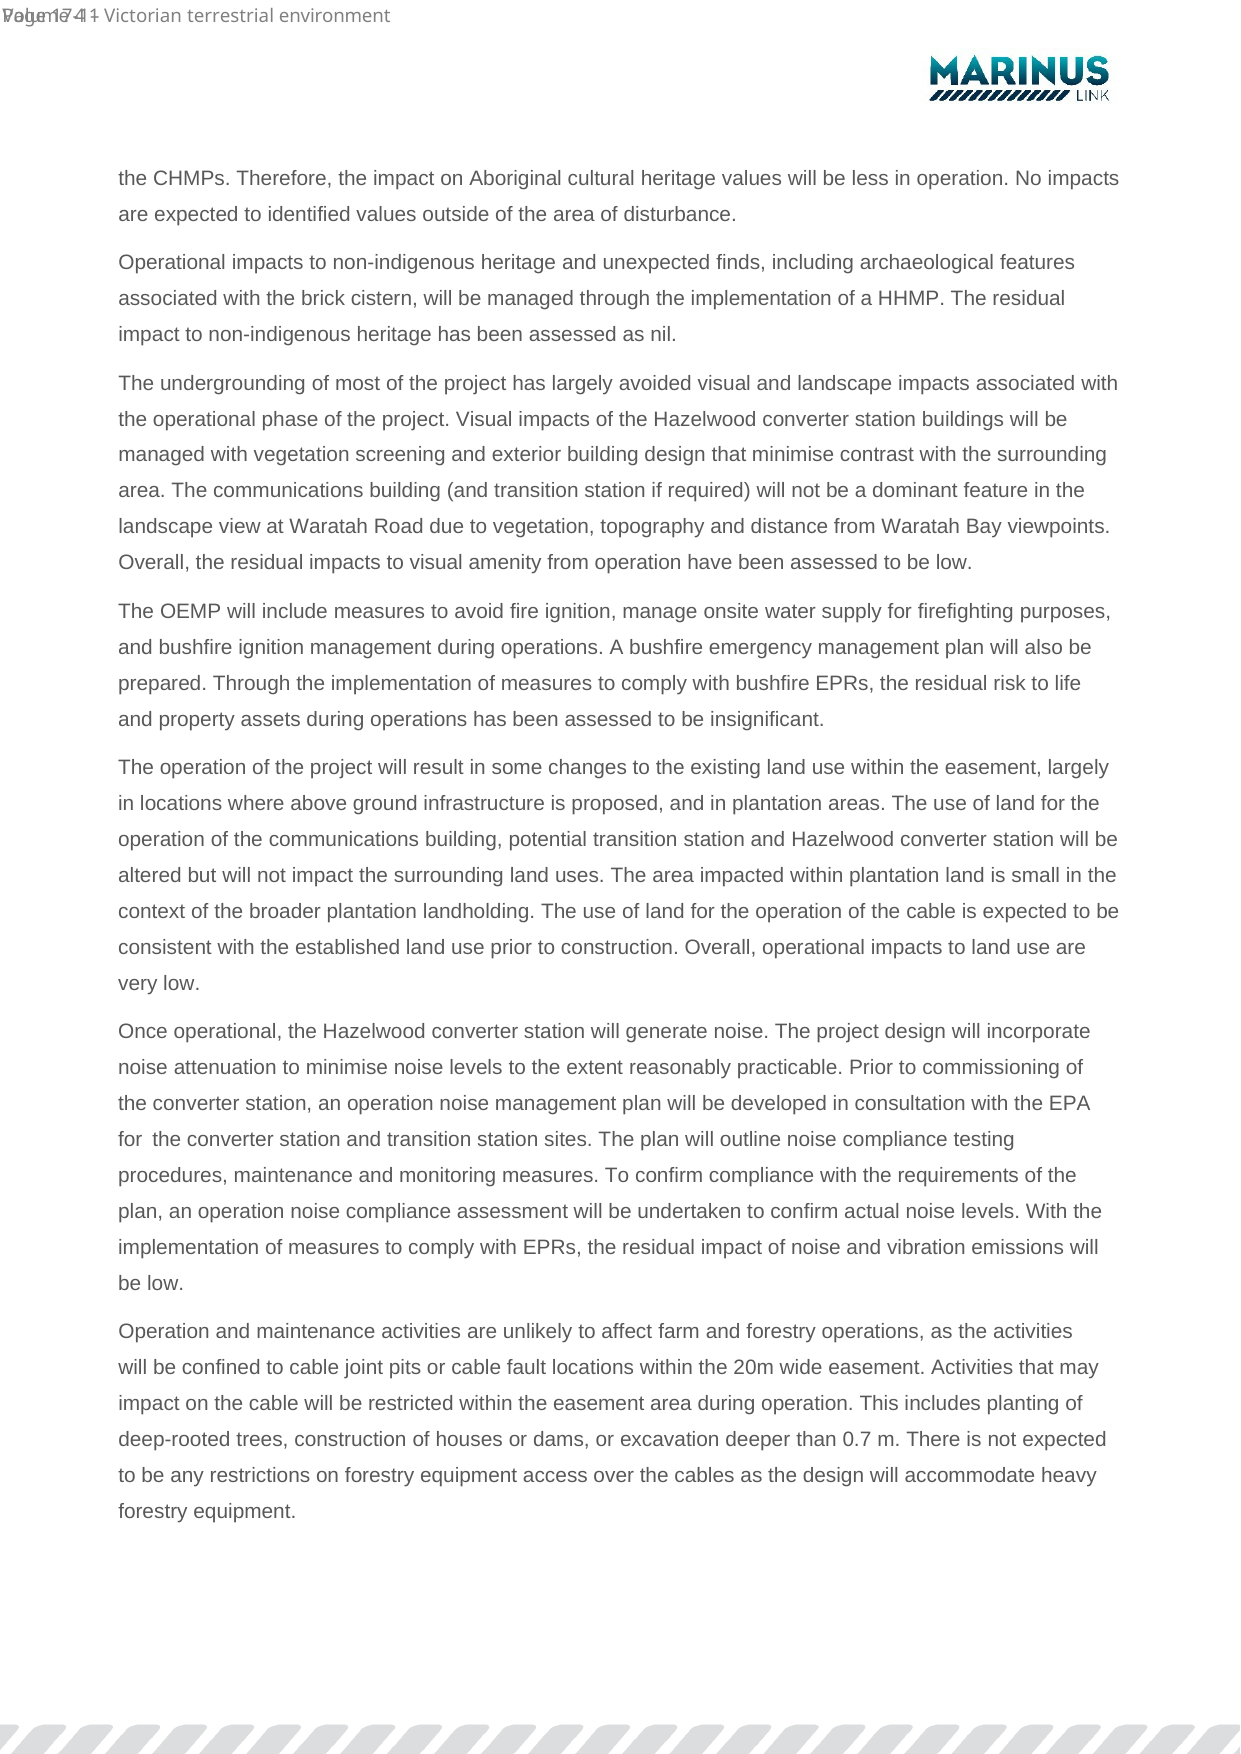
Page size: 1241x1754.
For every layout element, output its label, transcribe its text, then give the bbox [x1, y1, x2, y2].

text The OEMP will include measures to avoid fire ignition, manage onsite water supply for firefighting purposes, and bushfire ignition management during operations. A bushfire emergency management plan will also be prepared. Through the implementation of measures to comply with bushfire EPRs, the residual risk to life and property assets during operations has been assessed to be insignificant. [118, 598, 1115, 730]
text the CHMPs. Therefore, the impact on Aboriginal cultural heritage values will be less in operation. No impacts are expected to identified values outside of the area of disturbance. [118, 166, 1122, 226]
text Operational impacts to non-indigenous heritage and unexpected finds, including archaeological features associated with the brick cistern, will be managed through the implementation of a HHMP. The residual impact to non-indigenous heritage has been assessed as nil. [118, 250, 1122, 346]
text Operation and maintenance activities are unlikely to affect farm and forestry operations, as the activities will be confined to cable joint pits or cable fault locations within the 20m wide easement. Activities that may impact on the cable will be restricted within the easement area during operation. This includes planting of deep-rooted trees, construction of houses or dams, or excavation deeper than 0.7 m. There is not expected to be any restrictions on forestry equipment access over the cables as the design will accommodate heavy forestry equipment. [118, 1319, 1107, 1522]
text The operation of the project will result in some changes to the existing land use within the easement, largely in locations where above ground infrastructure is proposed, and in plantation areas. The use of land for the operation of the communications building, potential transition station and Hazelwood converter station will be altered but will not impact the surrounding land uses. The area impacted within plantation land is small in the context of the broader plantation landholding. The use of land for the operation of the cable is expected to be consistent with the established land use prior to construction. Overall, operational impacts to land use are very low. [118, 755, 1122, 994]
text Once operational, the Hazelwood converter station will generate noise. The project design will incorporate noise attenuation to minimise noise levels to the extent reasonably practicable. Prior to commissioning of the converter station, an operation noise management plan will be developed in consultation with the EPA for the converter station and transition station sites. The plan will outline noise compliance testing procedures, maintenance and monitoring measures. To confirm compliance with the requirements of the plan, an operation noise compliance assessment will be undertaken to confirm actual noise levels. With the implementation of measures to comply with EPRs, the residual impact of noise and vibration emissions will be low. [118, 1019, 1116, 1294]
picture [0, 1724, 1241, 1754]
picture [920, 48, 1117, 104]
text The undergrounding of most of the project has largely avoided visual and landscape impacts associated with the operational phase of the project. Visual impacts of the Hazelwood converter station buildings will be managed with vegetation screening and exterior building design that minimise contrast with the surrounding area. The communications building (and transition station if required) will not be a dominant feature in the landscape view at Waratah Road due to vegetation, topography and distance from Waratah Bay viewpoints. Overall, the residual impacts to visual amenity from operation have been assessed to be low. [118, 370, 1122, 574]
